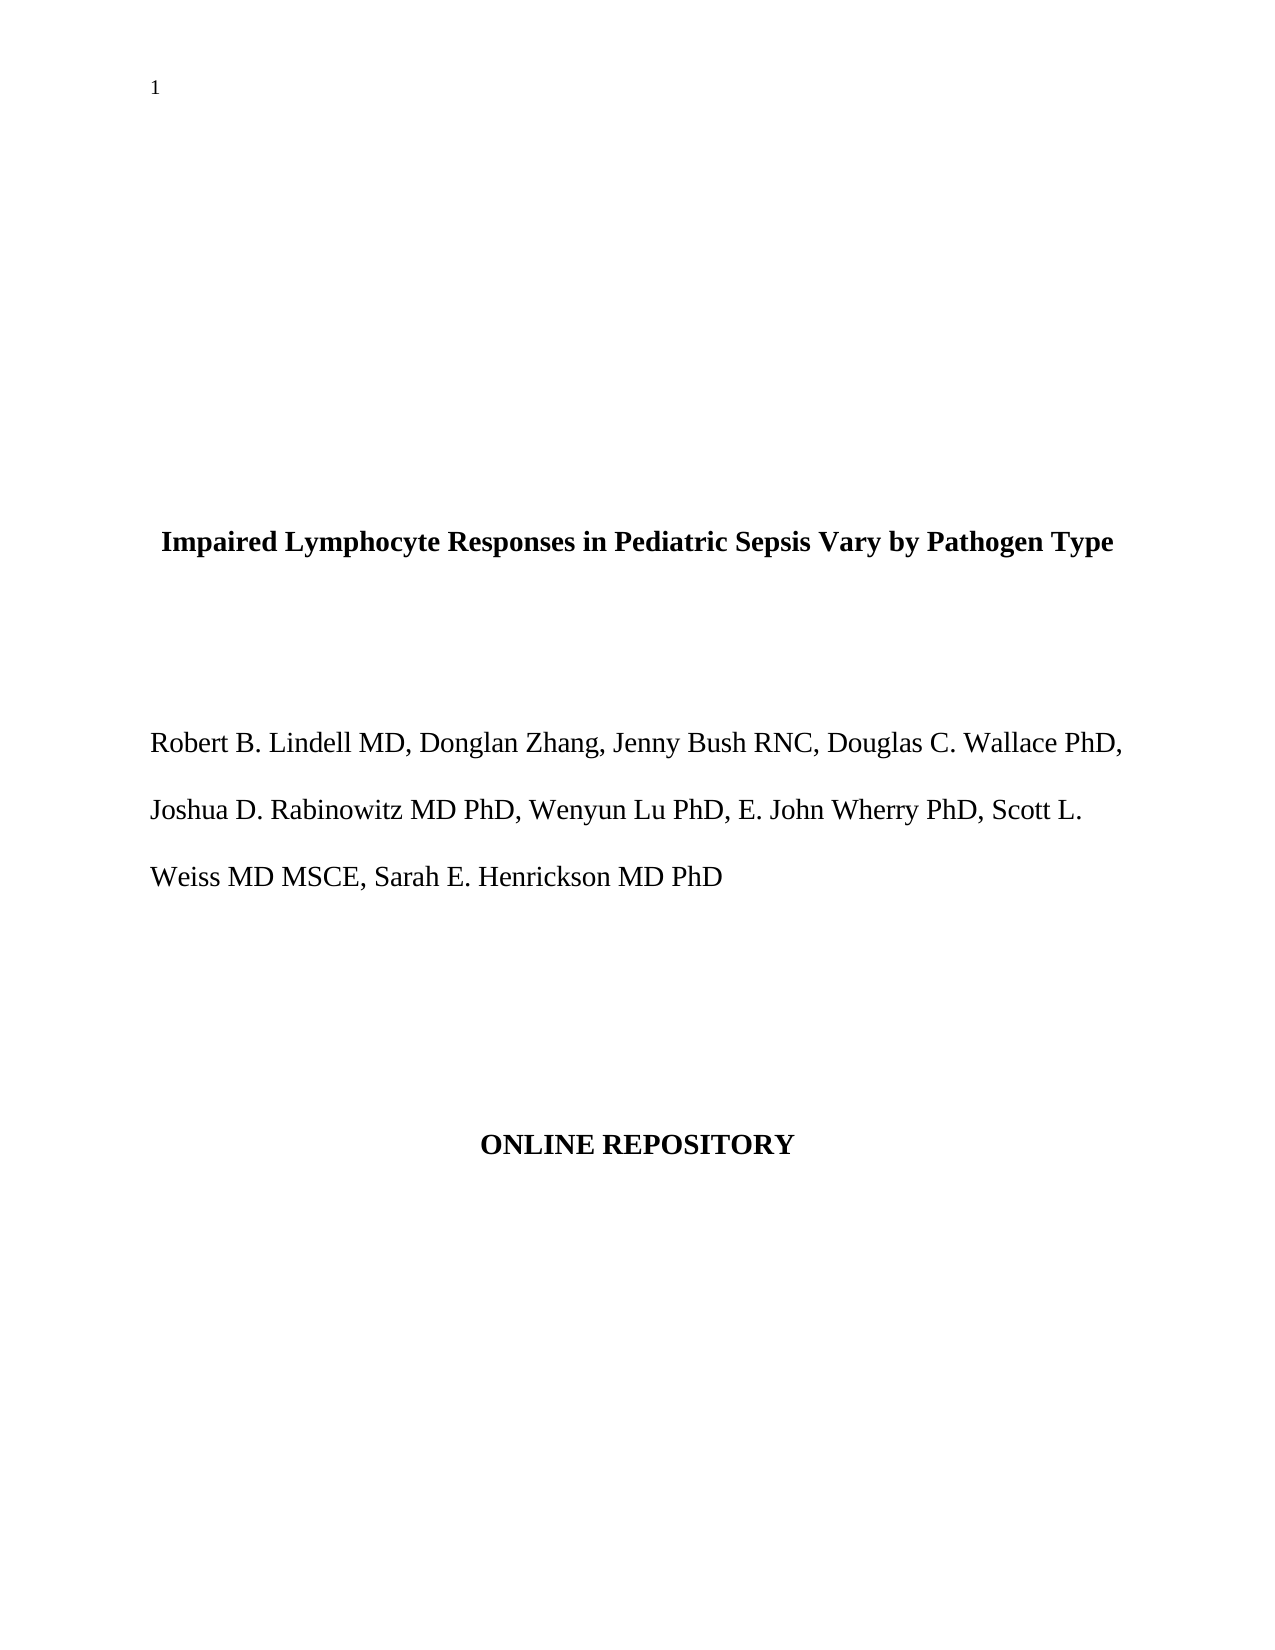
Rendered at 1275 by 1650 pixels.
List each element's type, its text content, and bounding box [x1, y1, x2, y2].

text Impaired Lymphocyte Responses in Pediatric Sepsis Vary by Pathogen Type [150, 524, 1125, 557]
text ONLINE REPOSITORY [150, 1127, 1125, 1161]
text Robert B. Lindell MD, Donglan Zhang, Jenny Bush RNC, Douglas C. Wallace PhD, Joshua D. Rabinowitz MD PhD, Wenyun Lu PhD, E. John Wherry PhD, Scott L. Weiss MD MSCE, Sarah E. Henrickson MD PhD [150, 725, 1125, 893]
